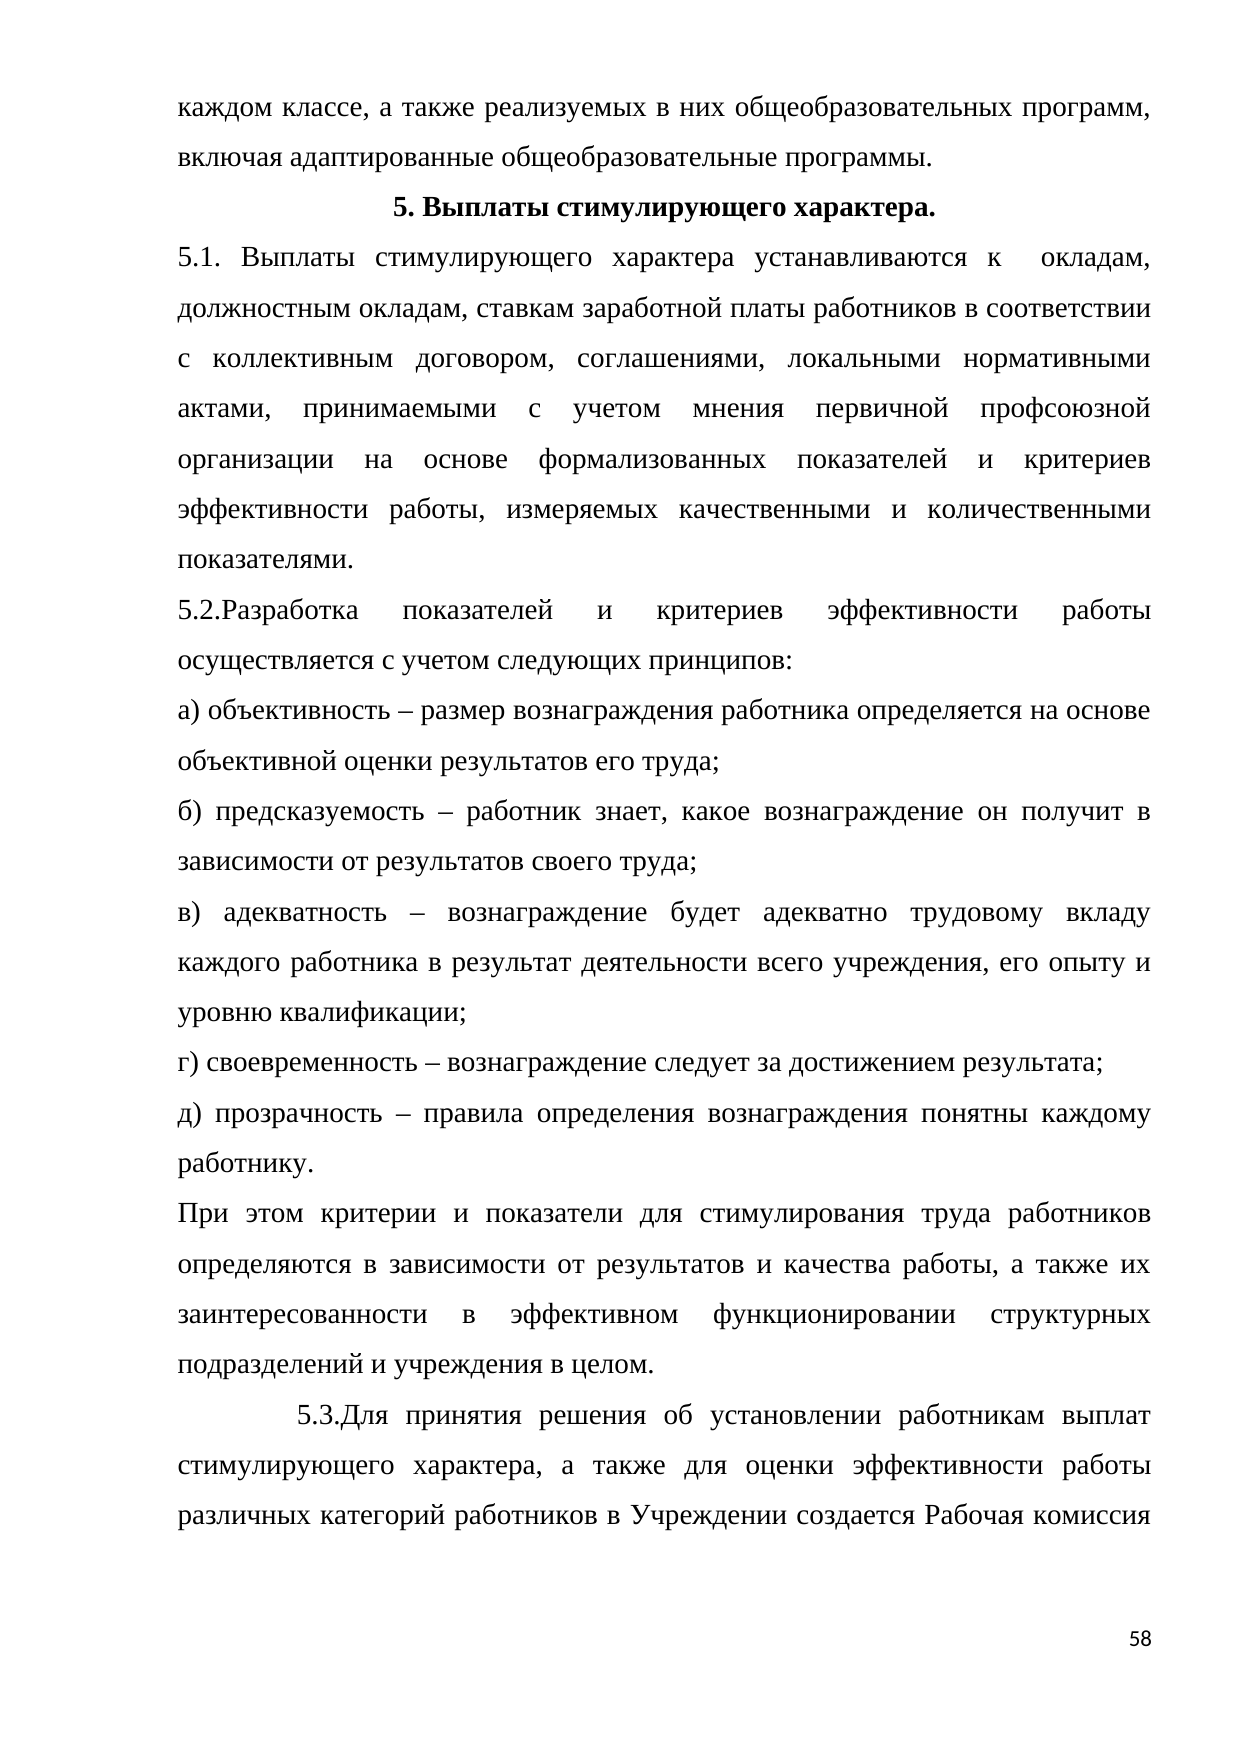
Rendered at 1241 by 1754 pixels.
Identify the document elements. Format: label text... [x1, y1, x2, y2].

text д) прозрачность – правила определения вознаграждения понятны каждому работнику. [177, 1095, 1152, 1179]
text 5. Выплаты стимулирующего характера. [177, 189, 1152, 223]
text При этом критерии и показатели для стимулирования труда работников определяются в зависимости от результатов и качества работы, а также их заинтересованности в эффективном функционировании структурных подразделений и учреждения в целом. [177, 1196, 1152, 1380]
text в) адекватность – вознаграждение будет адекватно трудовому вкладу каждого работника в результат деятельности всего учреждения, его опыту и уровню квалификации; [177, 894, 1152, 1028]
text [177, 1397, 1152, 1531]
text г) своевременность – вознаграждение следует за достижением результата; [177, 1044, 1152, 1078]
text 5.2.Разработка показателей и критериев эффективности работы осуществляется с учетом следующих принципов: [177, 592, 1152, 676]
text а) объективность – размер вознаграждения работника определяется на основе объективной оценки результатов его труда; [177, 692, 1152, 776]
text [177, 89, 1152, 172]
text 5.1. Выплаты стимулирующего характера устанавливаются к окладам, должностным окладам, ставкам заработной платы работников в соответствии с коллективным договором, соглашениями, локальными нормативными актами, принимаемыми с учетом мнения первичной профсоюзной организации на основе формализованных показателей и критериев эффективности работы, измеряемых качественными и количественными показателями. [177, 239, 1152, 575]
text б) предсказуемость – работник знает, какое вознаграждение он получит в зависимости от результатов своего труда; [177, 793, 1152, 877]
